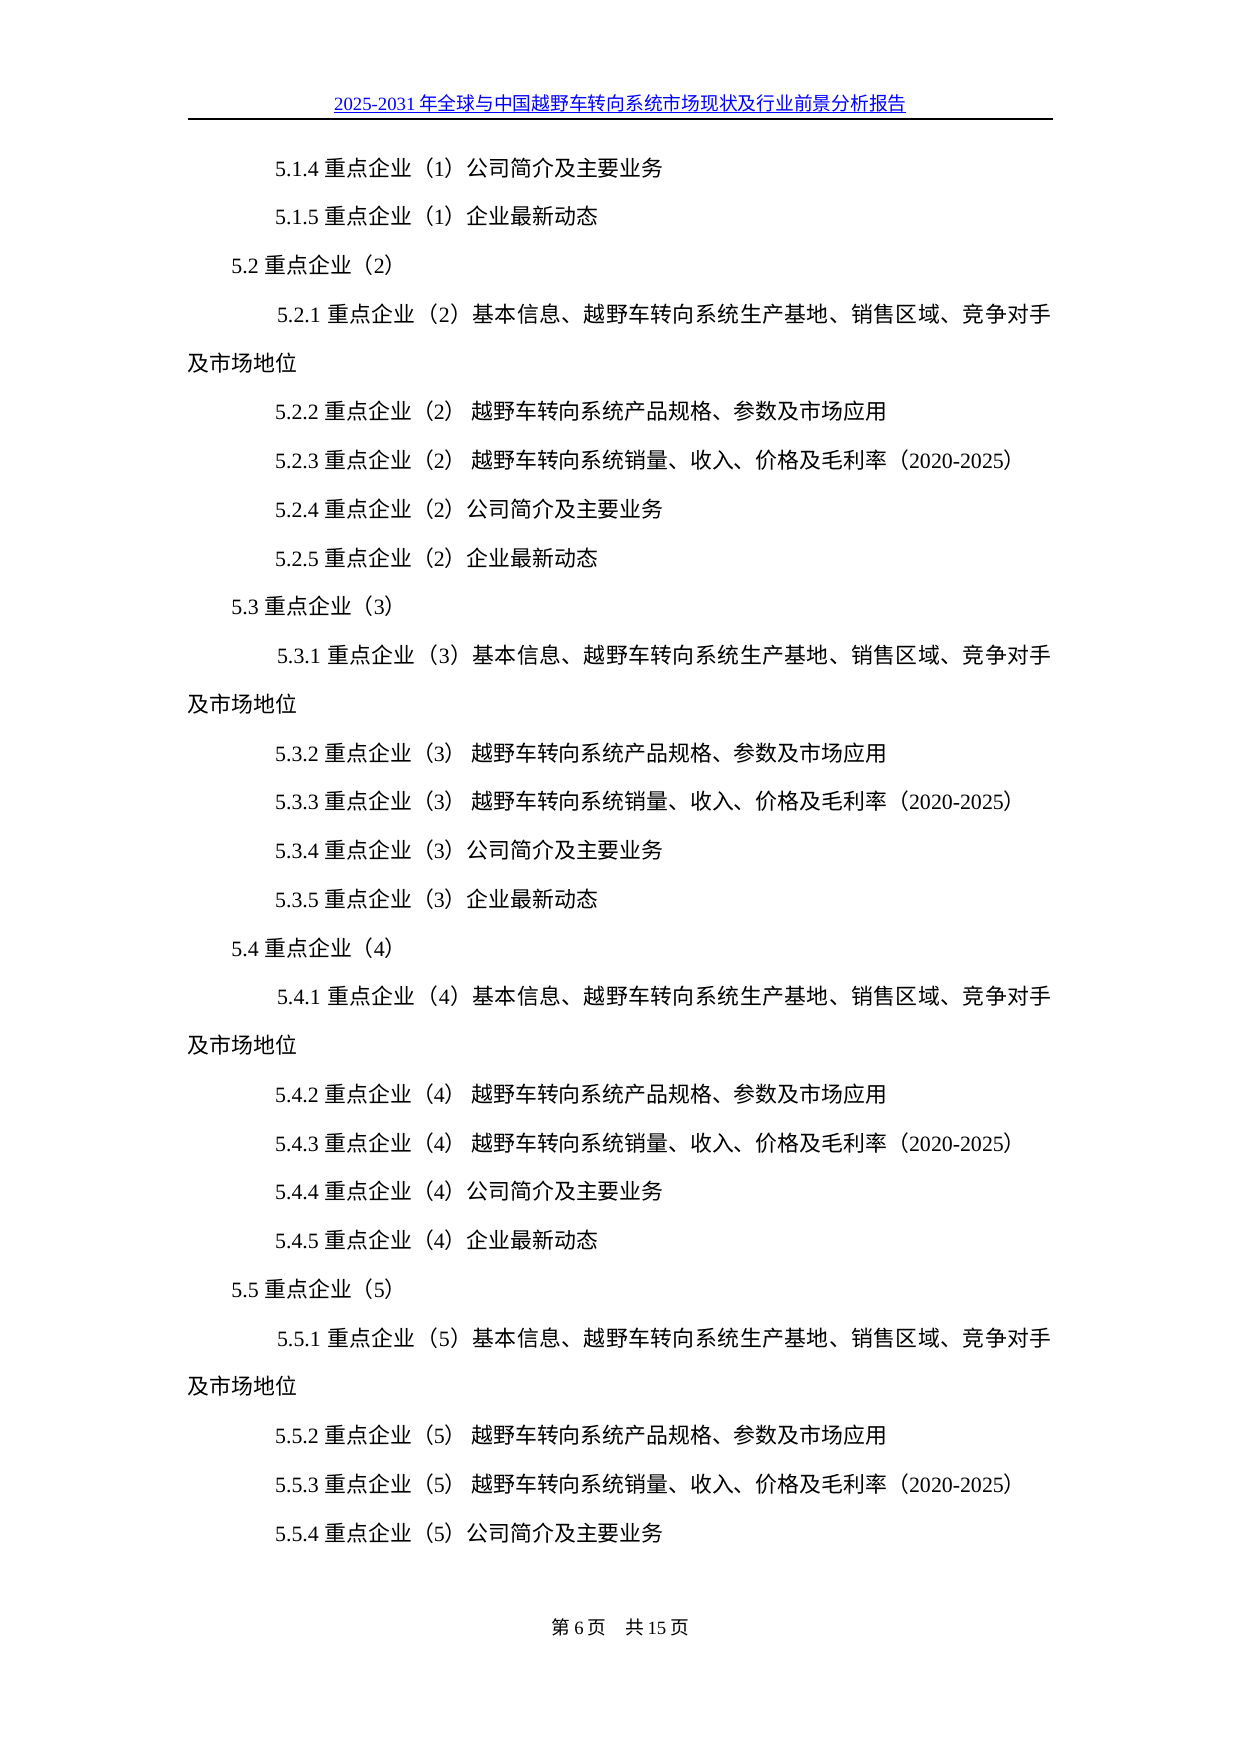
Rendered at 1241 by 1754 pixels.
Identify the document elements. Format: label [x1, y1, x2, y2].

text [187, 150, 1053, 1548]
